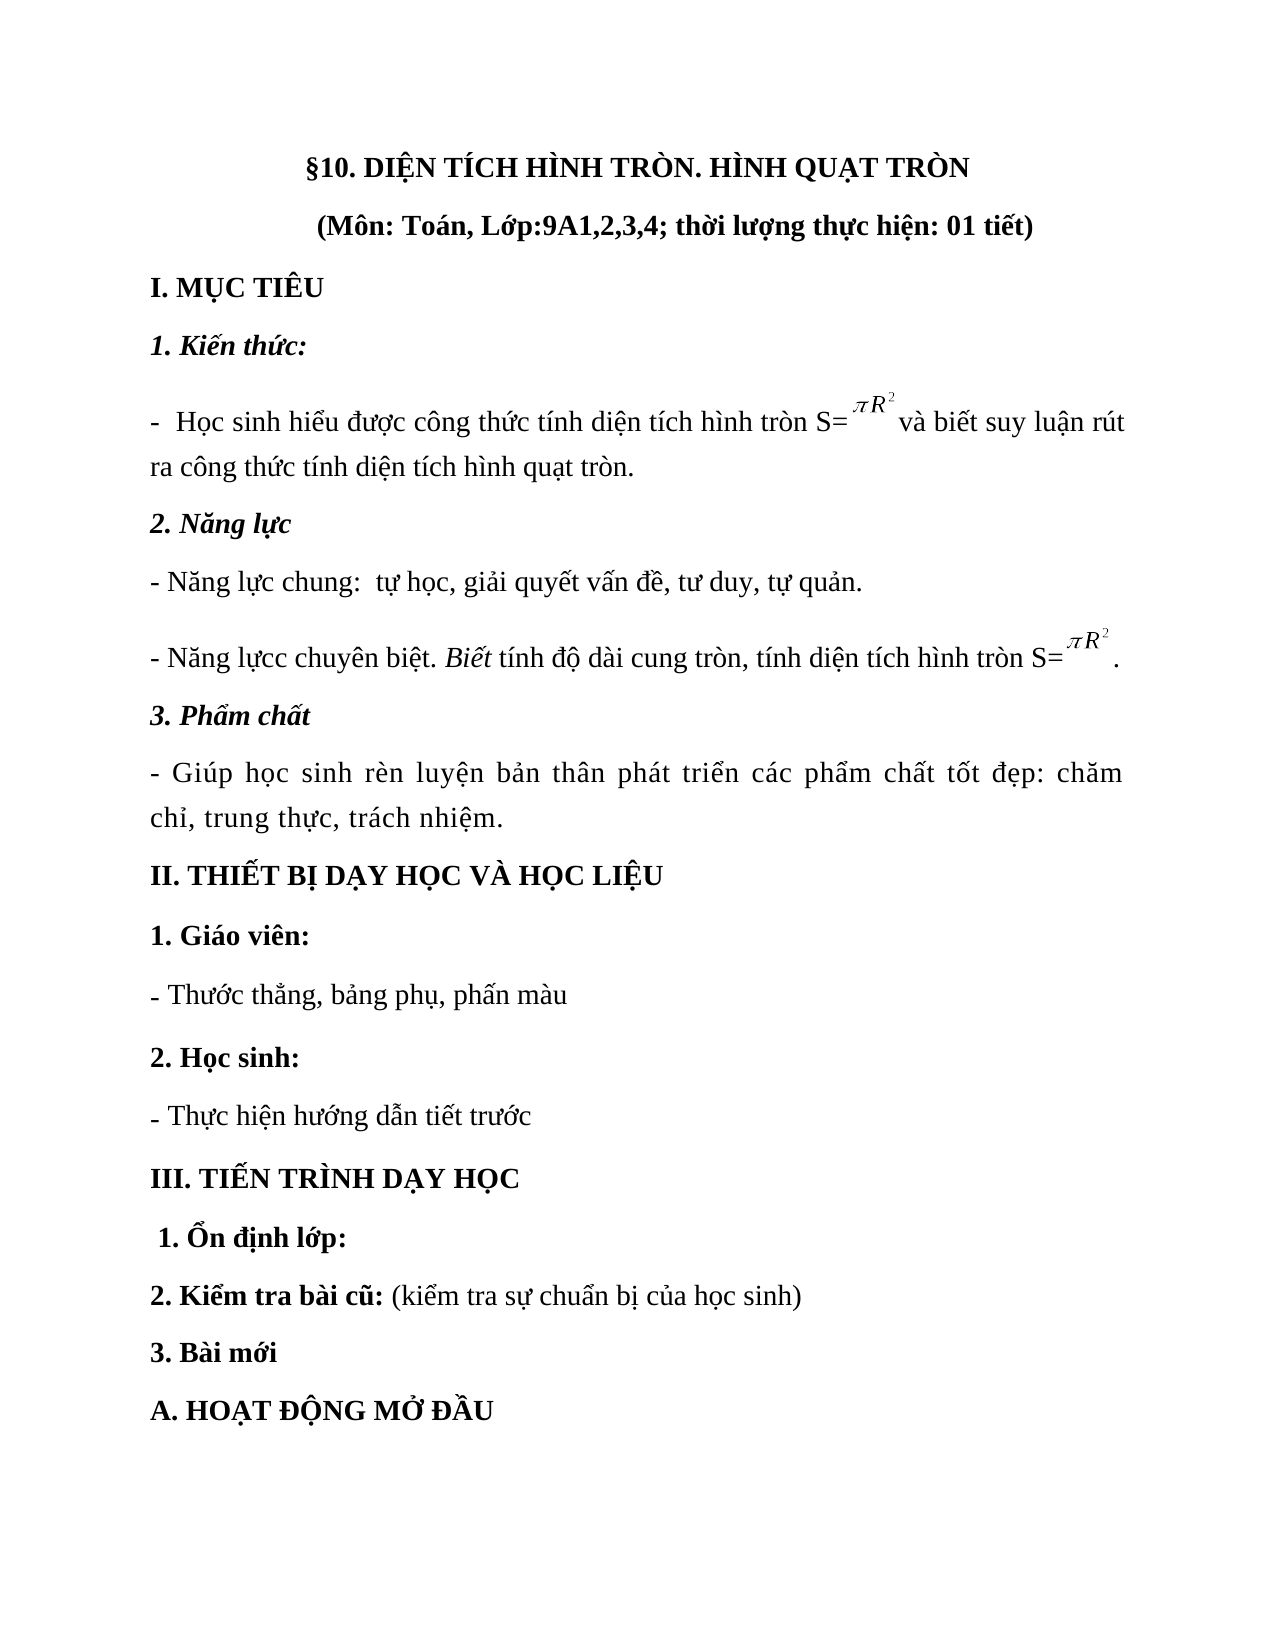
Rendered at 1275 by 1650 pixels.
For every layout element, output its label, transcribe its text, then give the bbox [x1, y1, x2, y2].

title §10. DIỆN TÍCH HÌNH TRÒN. HÌNH QUẠT TRÒN [150, 150, 1125, 183]
text 1. Giáo viên: [150, 916, 1125, 952]
text A. HOẠT ĐỘNG MỞ ĐẦU [150, 1393, 1125, 1427]
text - Giúp học sinh rèn luyện bản thân phát triển các phẩm chất tốt đẹp: chăm chỉ, trung thực, trách nhiệm. [150, 755, 1125, 834]
text 3. Bài mới [150, 1336, 1125, 1369]
text - Thước thẳng, bảng phụ, phấn màu [150, 977, 1125, 1013]
text (Môn: Toán, Lớp:9A1,2,3,4; thời lượng thực hiện: 01 tiết) [150, 208, 1125, 241]
text - Thực hiện hướng dẫn tiết trước [150, 1098, 1125, 1134]
text - Học sinh hiểu được công thức tính diện tích hình tròn S=và biết suy luận rút ra công thức tính diện tích hình quạt tròn. [150, 386, 1125, 482]
text - Năng lực chung: tự học, giải quyết vấn đề, tư duy, tự quản. [150, 564, 1125, 598]
text III. TIẾN TRÌNH DẠY HỌC [150, 1159, 1125, 1195]
text 2. Năng lực [150, 507, 1125, 540]
text - Năng lựcc chuyên biệt. Biết tính độ dài cung tròn, tính diện tích hình tròn S=. [150, 622, 1125, 673]
text 1. Kiến thức: [150, 328, 1125, 362]
text II. THIẾT BỊ DẠY HỌC VÀ HỌC LIỆU [150, 858, 1125, 892]
text I. MỤC TIÊU [150, 271, 1125, 304]
text 2. Học sinh: [150, 1038, 1125, 1073]
text 2. Kiểm tra bài cũ: (kiểm tra sự chuẩn bị của học sinh) [150, 1278, 1125, 1311]
text 1. Ổn định lớp: [150, 1220, 1125, 1254]
text 3. Phẩm chất [150, 698, 1125, 731]
